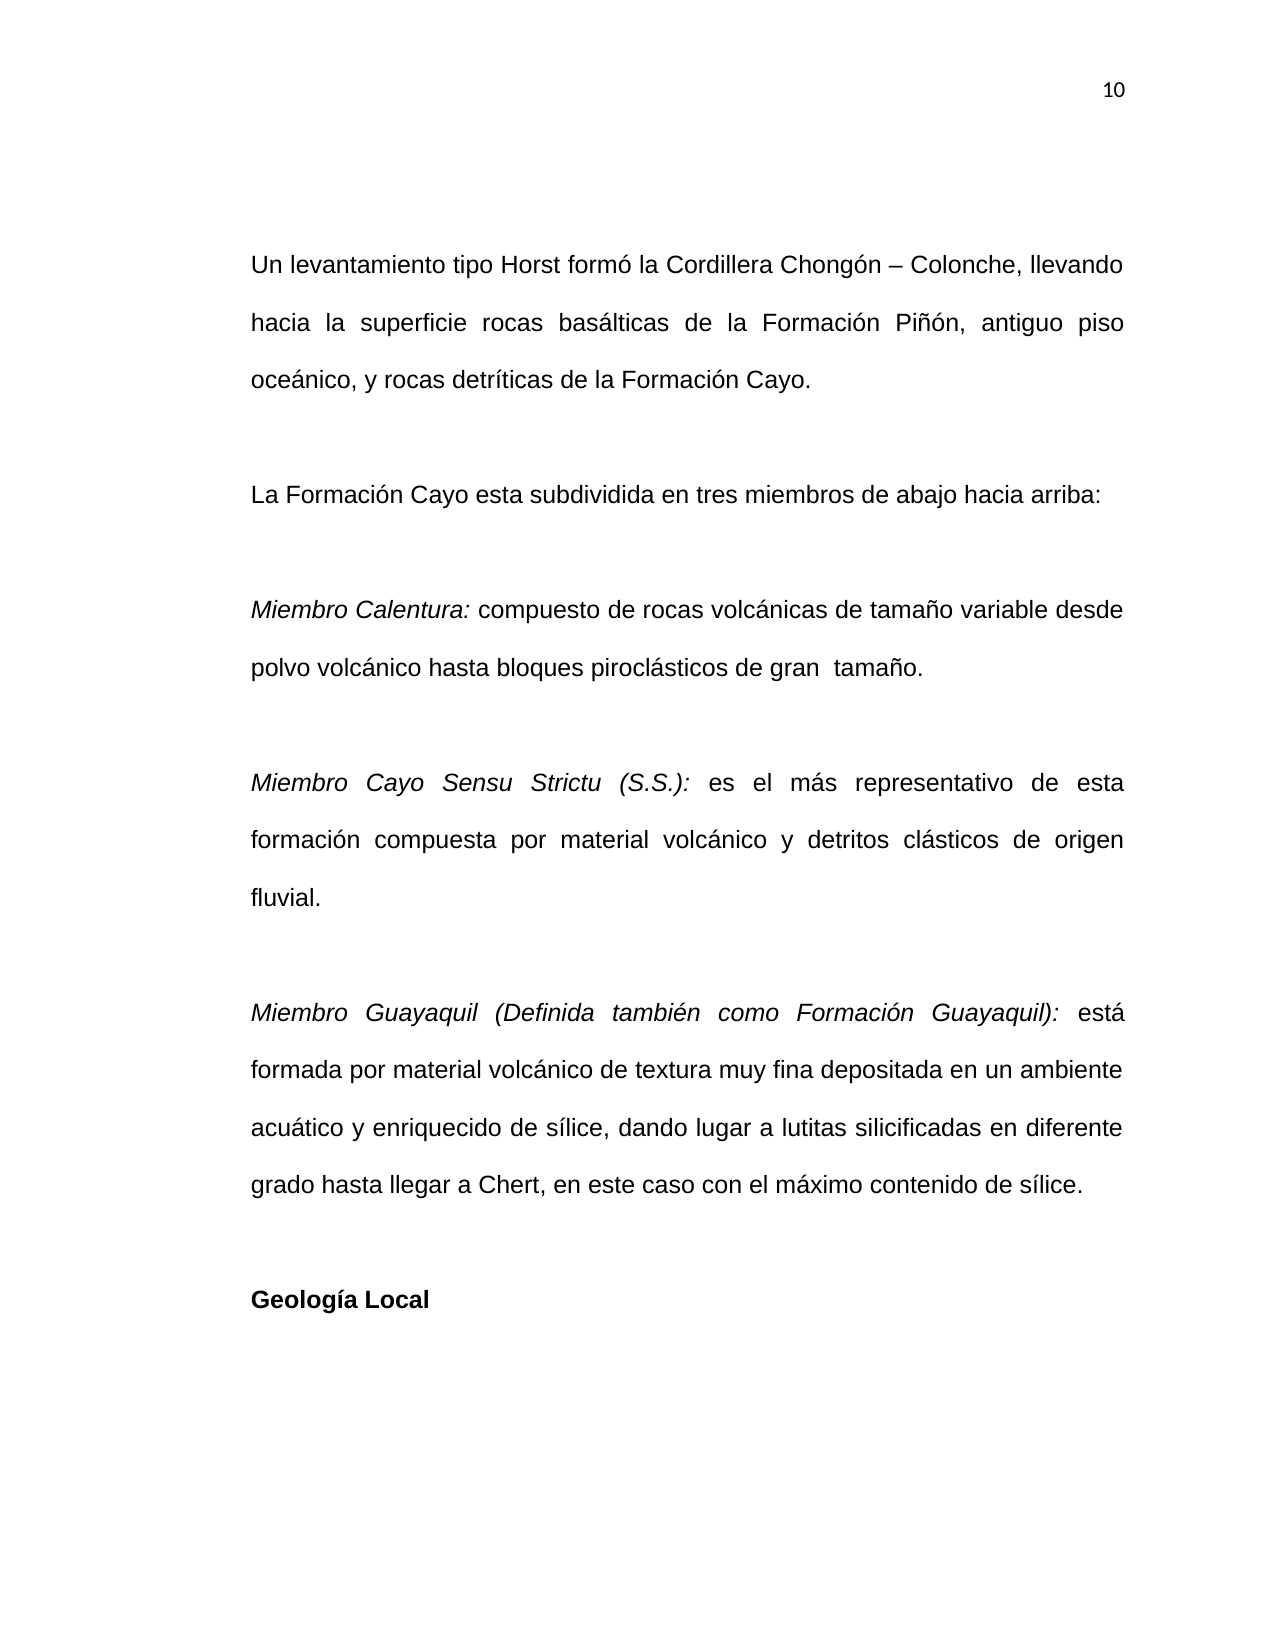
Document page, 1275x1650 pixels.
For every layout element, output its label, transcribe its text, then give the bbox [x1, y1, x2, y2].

text Un levantamiento tipo Horst formó la Cordillera Chongón – Colonche, llevando hacia la superficie rocas basálticas de la Formación Piñón, antiguo piso oceánico, y rocas detríticas de la Formación Cayo. [251, 251, 1125, 394]
text Geología Local [251, 1286, 1125, 1314]
text Miembro Guayaquil (Definida también como Formación Guayaquil): está formada por material volcánico de textura muy fina depositada en un ambiente acuático y enriquecido de sílice, dando lugar a lutitas silicificadas en diferente grado hasta llegar a Chert, en este caso con el máximo contenido de sílice. [251, 998, 1125, 1199]
text Miembro Cayo Sensu Strictu (S.S.): es el más representativo de esta formación compuesta por material volcánico y detritos clásticos de origen fluvial. [251, 768, 1125, 912]
text La Formación Cayo esta subdividida en tres miembros de abajo hacia arriba: [251, 481, 1125, 509]
text Miembro Calentura: compuesto de rocas volcánicas de tamaño variable desde polvo volcánico hasta bloques piroclásticos de gran tamaño. [251, 596, 1125, 682]
